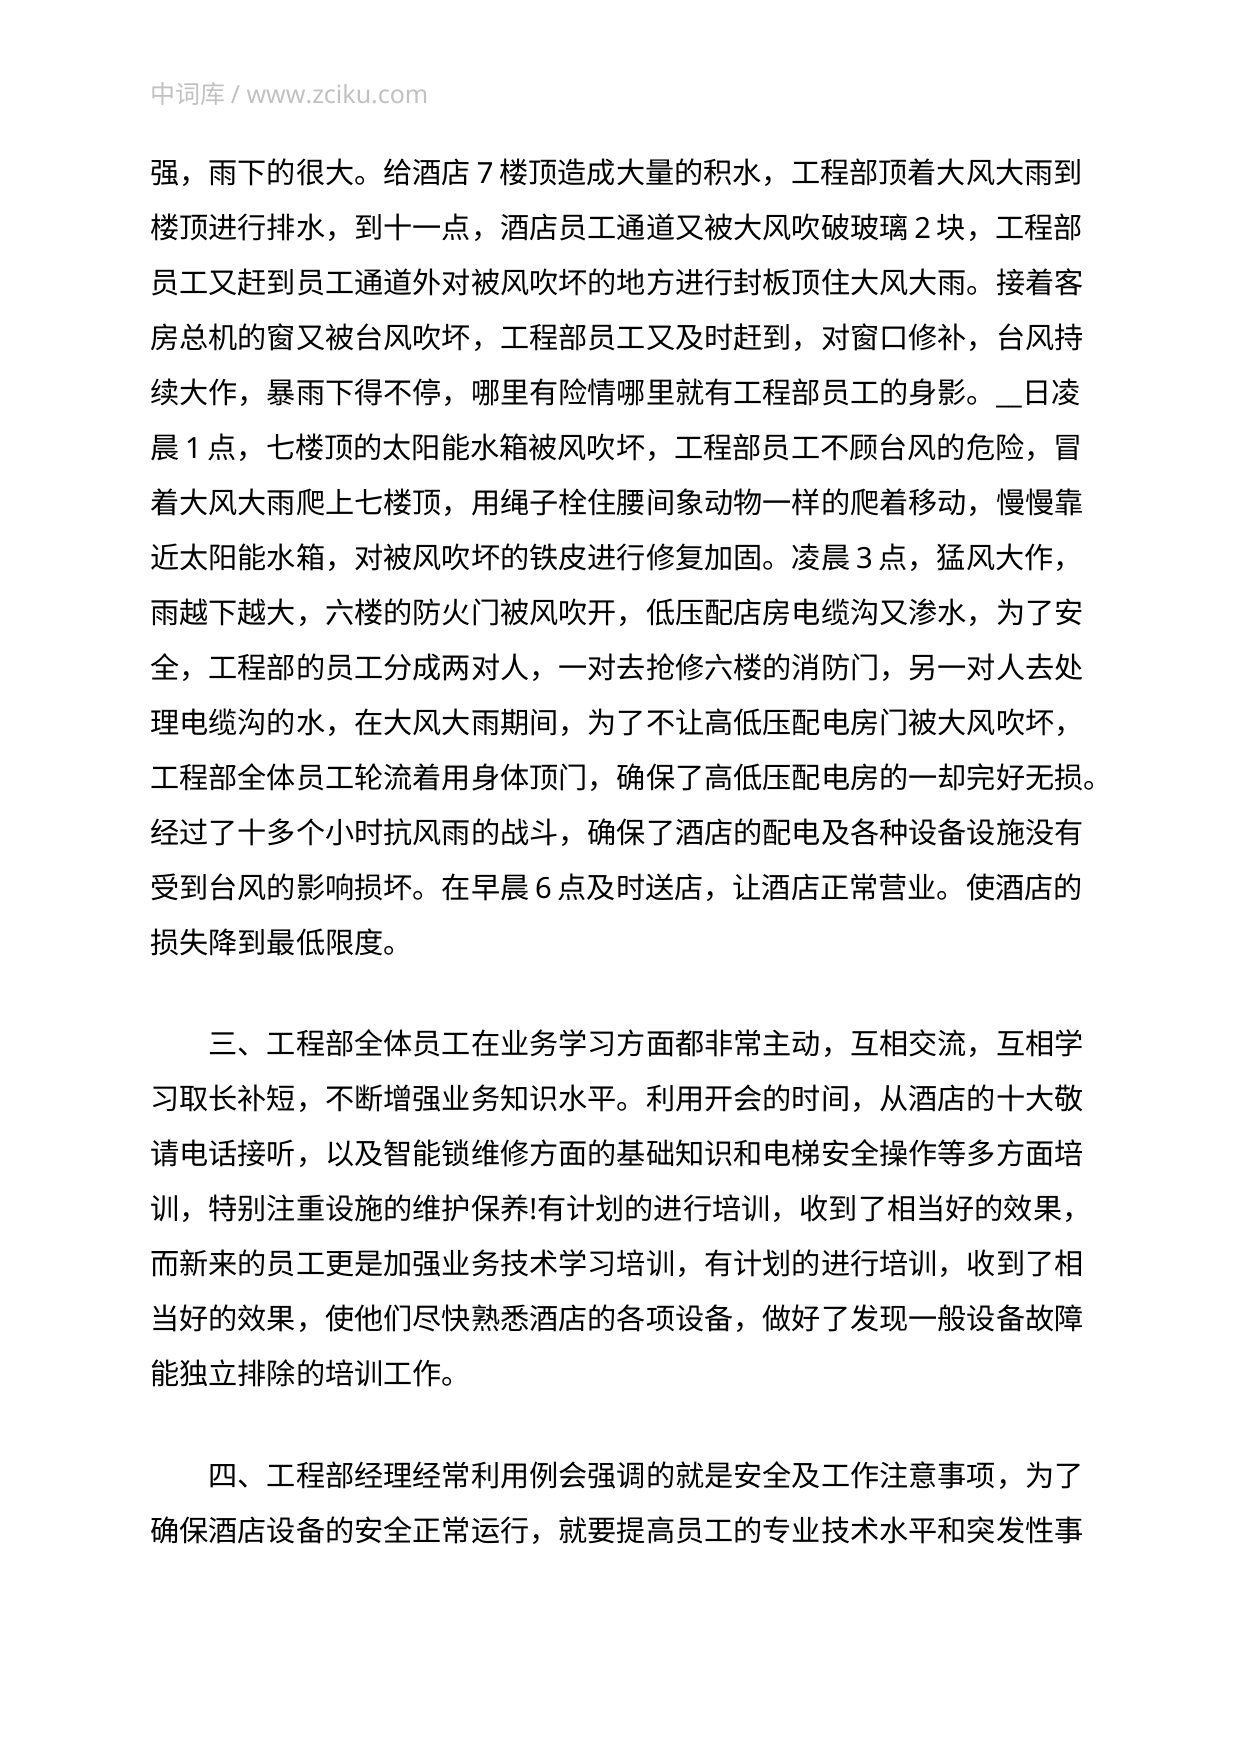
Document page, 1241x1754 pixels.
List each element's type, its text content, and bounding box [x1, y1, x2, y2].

text 三、工程部全体员工在业务学习方面都非常主动，互相交流，互相学习取长补短，不断增强业务知识水平。利用开会的时间，从酒店的十大敬请电话接听，以及智能锁维修方面的基础知识和电梯安全操作等多方面培训，特别注重设施的维护保养!有计划的进行培训，收到了相当好的效果，而新来的员工更是加强业务技术学习培训，有计划的进行培训，收到了相当好的效果，使他们尽快熟悉酒店的各项设备，做好了发现一般设备故障能独立排除的培训工作。 [150, 1021, 1090, 1393]
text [150, 150, 1090, 961]
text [150, 1452, 1090, 1549]
